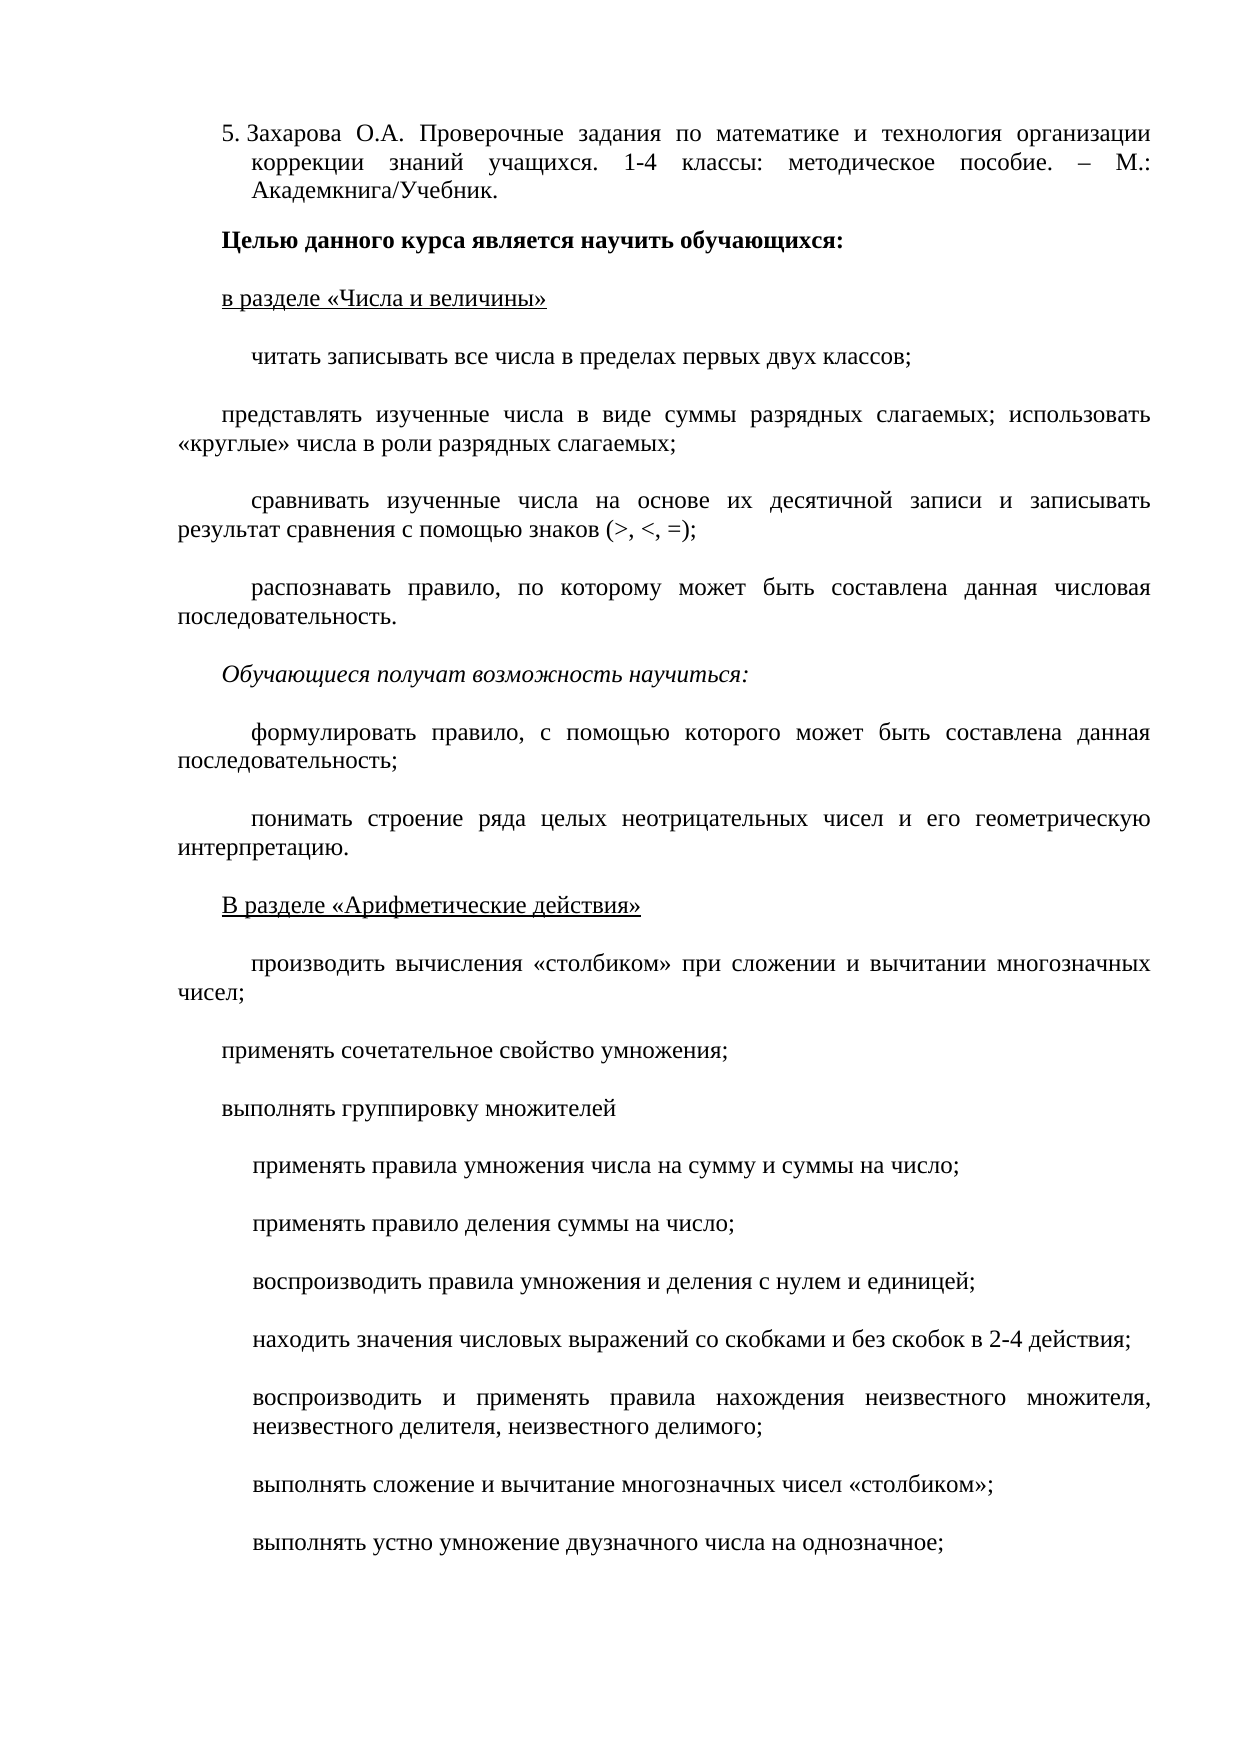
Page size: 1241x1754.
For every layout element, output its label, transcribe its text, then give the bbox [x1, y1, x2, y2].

text представлять изученные числа в виде суммы разрядных слагаемых; использовать «круглые» числа в роли разрядных слагаемых; [177, 399, 1152, 456]
text 5.​ Захарова О.А. Проверочные задания по математике и технология организации коррекции знаний учащихся. 1-4 классы: методическое пособие. – М.: Академкнига/Учебник. [221, 118, 1152, 204]
text воспроизводить правила умножения и деления с нулем и единицей; [252, 1266, 1152, 1295]
text производить вычисления «столбиком» при сложении и вычитании многозначных чисел; [177, 948, 1152, 1006]
text в разделе «Числа и величины» [177, 283, 1152, 312]
text применять правила умножения числа на сумму и суммы на число; [252, 1151, 1152, 1179]
text читать записывать все числа в пределах первых двух классов; [177, 341, 1152, 370]
text применять сочетательное свойство умножения; [177, 1035, 1152, 1063]
text Обучающиеся получат возможность научиться: [177, 659, 1152, 688]
text выполнять сложение и вычитание многозначных чисел «столбиком»; [252, 1469, 1152, 1498]
text воспроизводить и применять правила нахождения неизвестного множителя, неизвестного делителя, неизвестного делимого; [252, 1382, 1152, 1440]
text выполнять группировку множителей [177, 1093, 1152, 1121]
text выполнять устно умножение двузначного числа на однозначное; [252, 1527, 1152, 1556]
text распознавать правило, по которому может быть составлена данная числовая последовательность. [177, 572, 1152, 630]
text Целью данного курса является научить обучающихся: [177, 225, 1152, 254]
text понимать строение ряда целых неотрицательных чисел и его геометрическую интерпретацию. [177, 803, 1152, 861]
text сравнивать изученные числа на основе их десятичной записи и записывать результат сравнения с помощью знаков (>, <, =); [177, 486, 1152, 543]
text формулировать правило, с помощью которого может быть составлена данная последовательность; [177, 717, 1152, 774]
text В разделе «Арифметические действия» [177, 890, 1152, 919]
text применять правило деления суммы на число; [252, 1208, 1152, 1237]
text находить значения числовых выражений со скобками и без скобок в 2-4 действия; [252, 1324, 1152, 1353]
